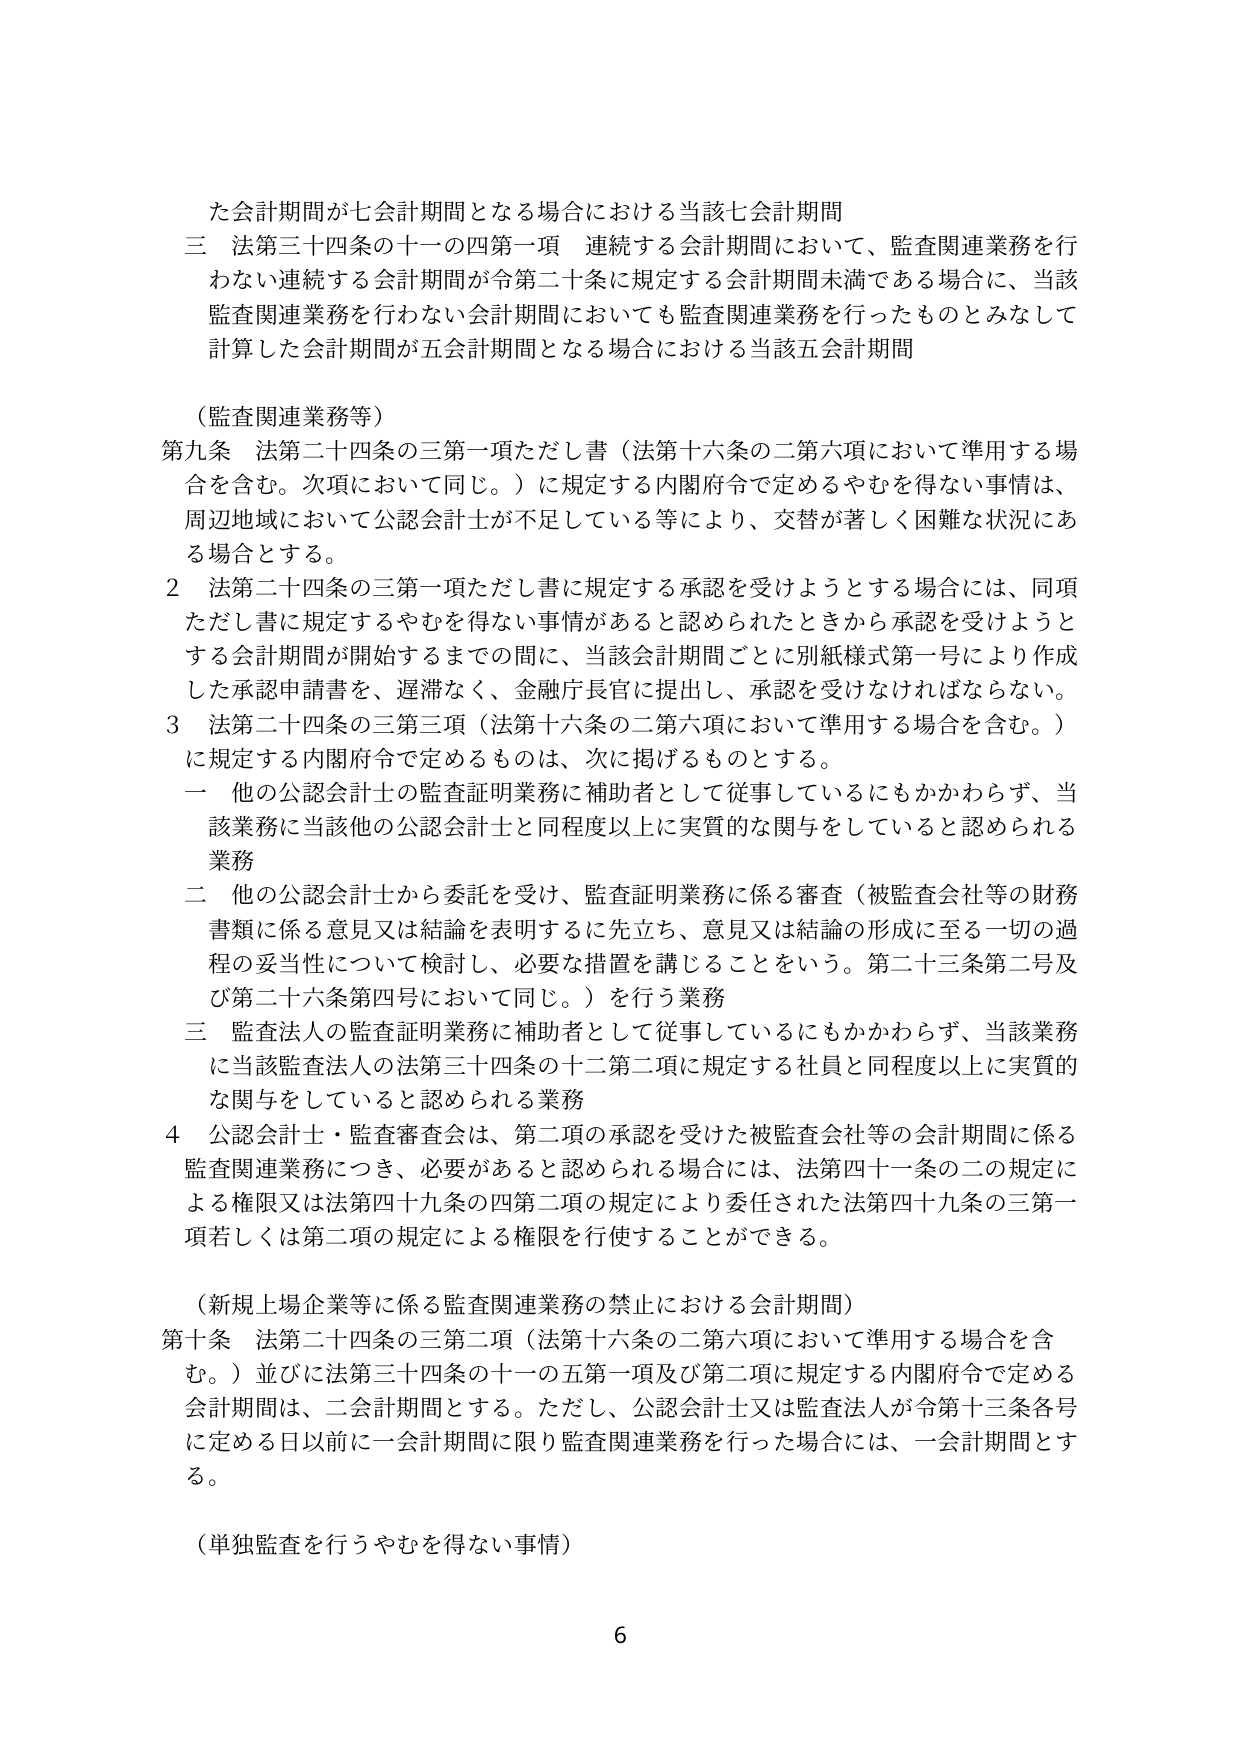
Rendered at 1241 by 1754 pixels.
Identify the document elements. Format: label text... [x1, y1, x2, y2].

text 一 他の公認会計士の監査証明業務に補助者として従事しているにもかかわらず、当該業務に当該他の公認会計士と同程度以上に実質的な関与をしていると認められる業務 [184, 774, 1079, 877]
text （新規上場企業等に係る監査関連業務の禁止における会計期間） [184, 1287, 1079, 1321]
text 三 法第三十四条の十一の四第一項 連続する会計期間において、監査関連業務を行わない連続する会計期間が令第二十条に規定する会計期間未満である場合に、当該監査関連業務を行わない会計期間においても監査関連業務を行ったものとみなして計算した会計期間が五会計期間となる場合における当該五会計期間 [184, 228, 1079, 364]
text 二 他の公認会計士から委託を受け、監査証明業務に係る審査（被監査会社等の財務書類に係る意見又は結論を表明するに先立ち、意見又は結論の形成に至る一切の過程の妥当性について検討し、必要な措置を講じることをいう。第二十三条第二号及び第二十六条第四号において同じ。）を行う業務 [184, 877, 1079, 1014]
text 第九条 法第二十四条の三第一項ただし書（法第十六条の二第六項において準用する場合を含む。次項において同じ。）に規定する内閣府令で定めるやむを得ない事情は、周辺地域において公認会計士が不足している等により、交替が著しく困難な状況にある場合とする。 [161, 433, 1079, 569]
text ２ 法第二十四条の三第一項ただし書に規定する承認を受けようとする場合には、同項ただし書に規定するやむを得ない事情があると認められたときから承認を受けようとする会計期間が開始するまでの間に、当該会計期間ごとに別紙様式第一号により作成した承認申請書を、遅滞なく、金融庁長官に提出し、承認を受けなければならない。 [161, 569, 1079, 706]
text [184, 194, 1079, 228]
text 第十条 法第二十四条の三第二項（法第十六条の二第六項において準用する場合を含む。）並びに法第三十四条の十一の五第一項及び第二項に規定する内閣府令で定める会計期間は、二会計期間とする。ただし、公認会計士又は監査法人が令第十三条各号に定める日以前に一会計期間に限り監査関連業務を行った場合には、一会計期間とする。 [161, 1321, 1079, 1492]
text ３ 法第二十四条の三第三項（法第十六条の二第六項において準用する場合を含む。）に規定する内閣府令で定めるものは、次に掲げるものとする。 [161, 706, 1079, 774]
text ４ 公認会計士・監査審査会は、第二項の承認を受けた被監査会社等の会計期間に係る監査関連業務につき、必要があると認められる場合には、法第四十一条の二の規定による権限又は法第四十九条の四第二項の規定により委任された法第四十九条の三第一項若しくは第二項の規定による権限を行使することができる。 [161, 1116, 1079, 1253]
text 三 監査法人の監査証明業務に補助者として従事しているにもかかわらず、当該業務に当該監査法人の法第三十四条の十二第二項に規定する社員と同程度以上に実質的な関与をしていると認められる業務 [184, 1014, 1079, 1116]
text （単独監査を行うやむを得ない事情） [184, 1526, 1079, 1560]
text （監査関連業務等） [184, 399, 1079, 433]
